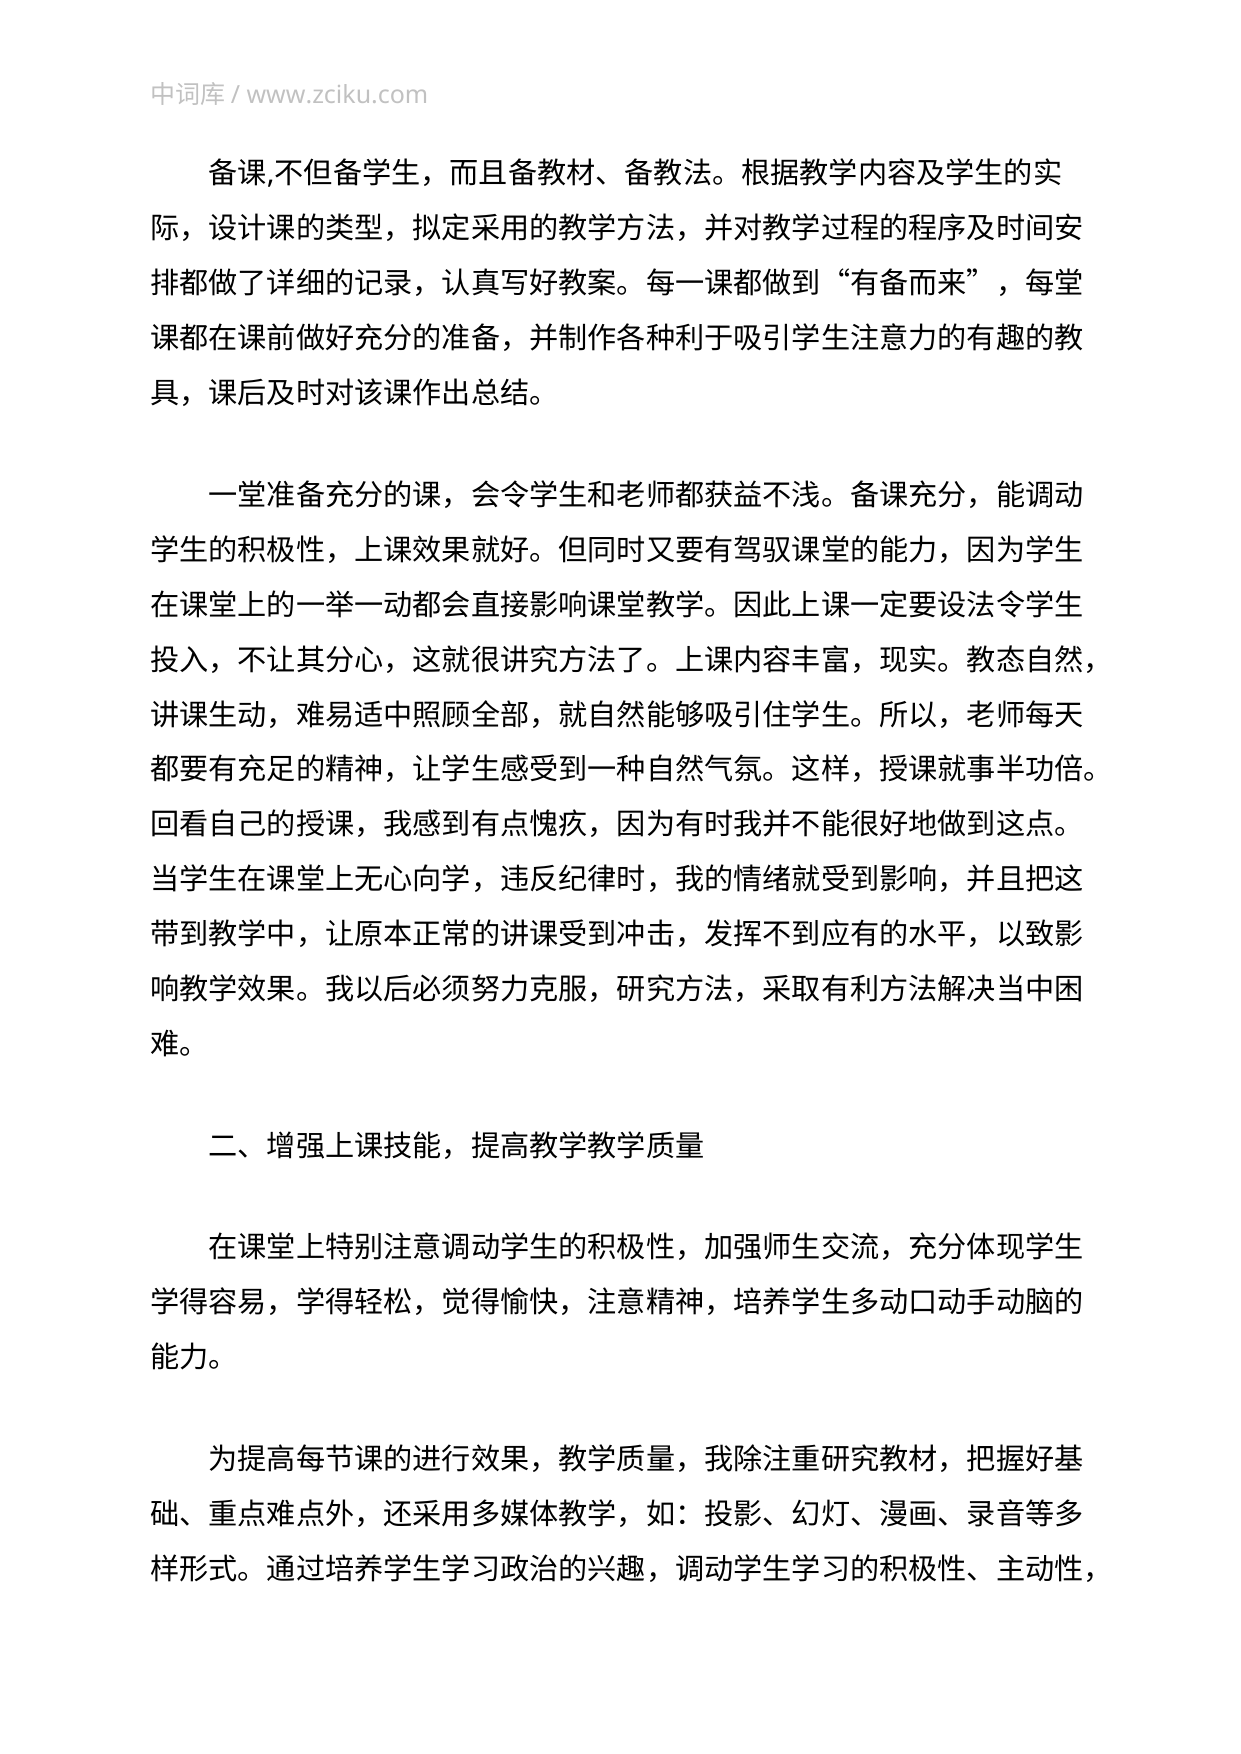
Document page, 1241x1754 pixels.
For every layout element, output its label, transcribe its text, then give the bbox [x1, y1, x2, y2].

text 在课堂上特别注意调动学生的积极性，加强师生交流，充分体现学生学得容易，学得轻松，觉得愉快，注意精神，培养学生多动口动手动脑的能力。 [150, 1224, 1090, 1376]
text 备课,不但备学生，而且备教材、备教法。根据教学内容及学生的实际，设计课的类型，拟定采用的教学方法，并对教学过程的程序及时间安排都做了详细的记录，认真写好教案。每一课都做到“有备而来”，每堂课都在课前做好充分的准备，并制作各种利于吸引学生注意力的有趣的教具，课后及时对该课作出总结。 [150, 150, 1090, 412]
text 一堂准备充分的课，会令学生和老师都获益不浅。备课充分，能调动学生的积极性，上课效果就好。但同时又要有驾驭课堂的能力，因为学生在课堂上的一举一动都会直接影响课堂教学。因此上课一定要设法令学生投入，不让其分心，这就很讲究方法了。上课内容丰富，现实。教态自然，讲课生动，难易适中照顾全部，就自然能够吸引住学生。所以，老师每天都要有充足的精神，让学生感受到一种自然气氛。这样，授课就事半功倍。回看自己的授课，我感到有点愧疚，因为有时我并不能很好地做到这点。当学生在课堂上无心向学，违反纪律时，我的情绪就受到影响，并且把这带到教学中，让原本正常的讲课受到冲击，发挥不到应有的水平，以致影响教学效果。我以后必须努力克服，研究方法，采取有利方法解决当中困难。 [150, 471, 1090, 1063]
text 二、增强上课技能，提高教学教学质量 [150, 1122, 1090, 1164]
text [150, 1436, 1090, 1588]
